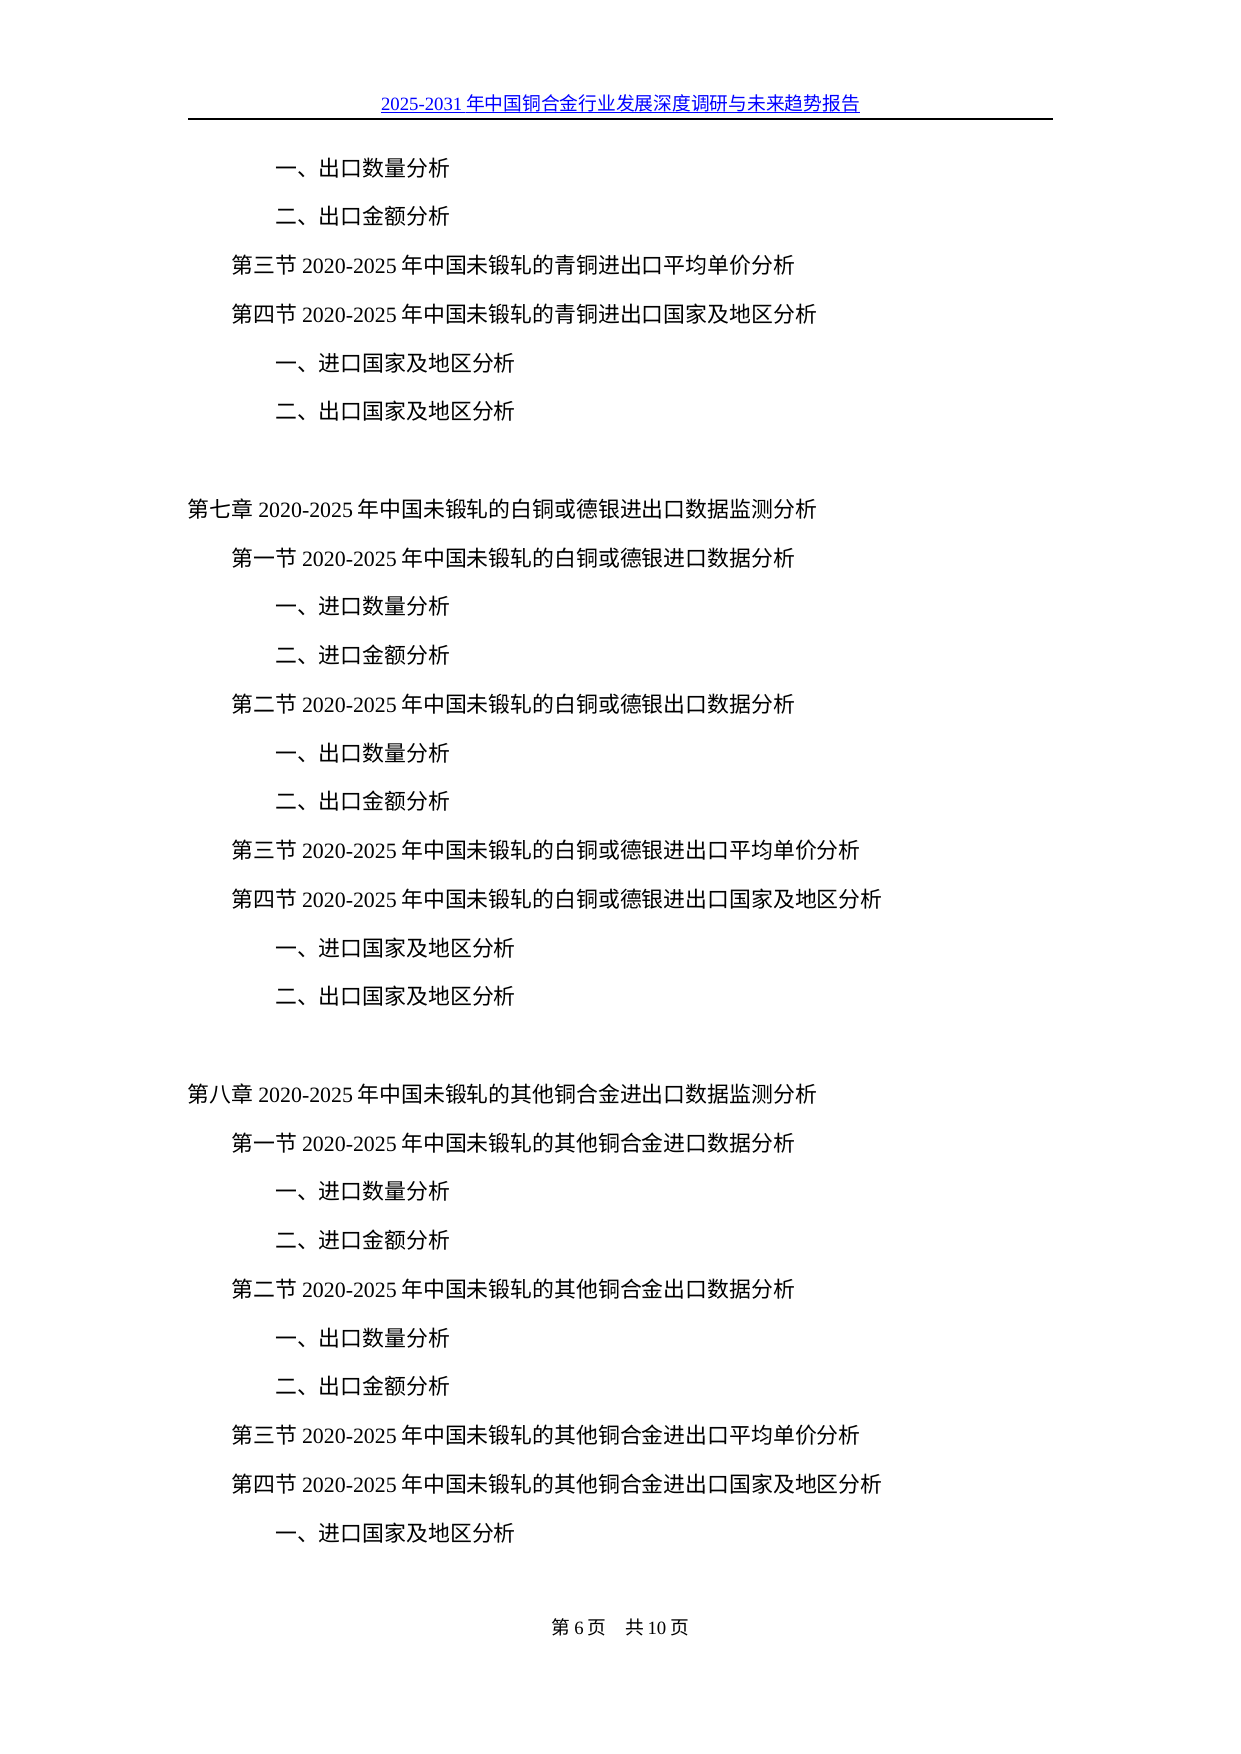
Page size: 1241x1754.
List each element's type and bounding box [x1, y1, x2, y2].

text [187, 150, 1053, 1548]
